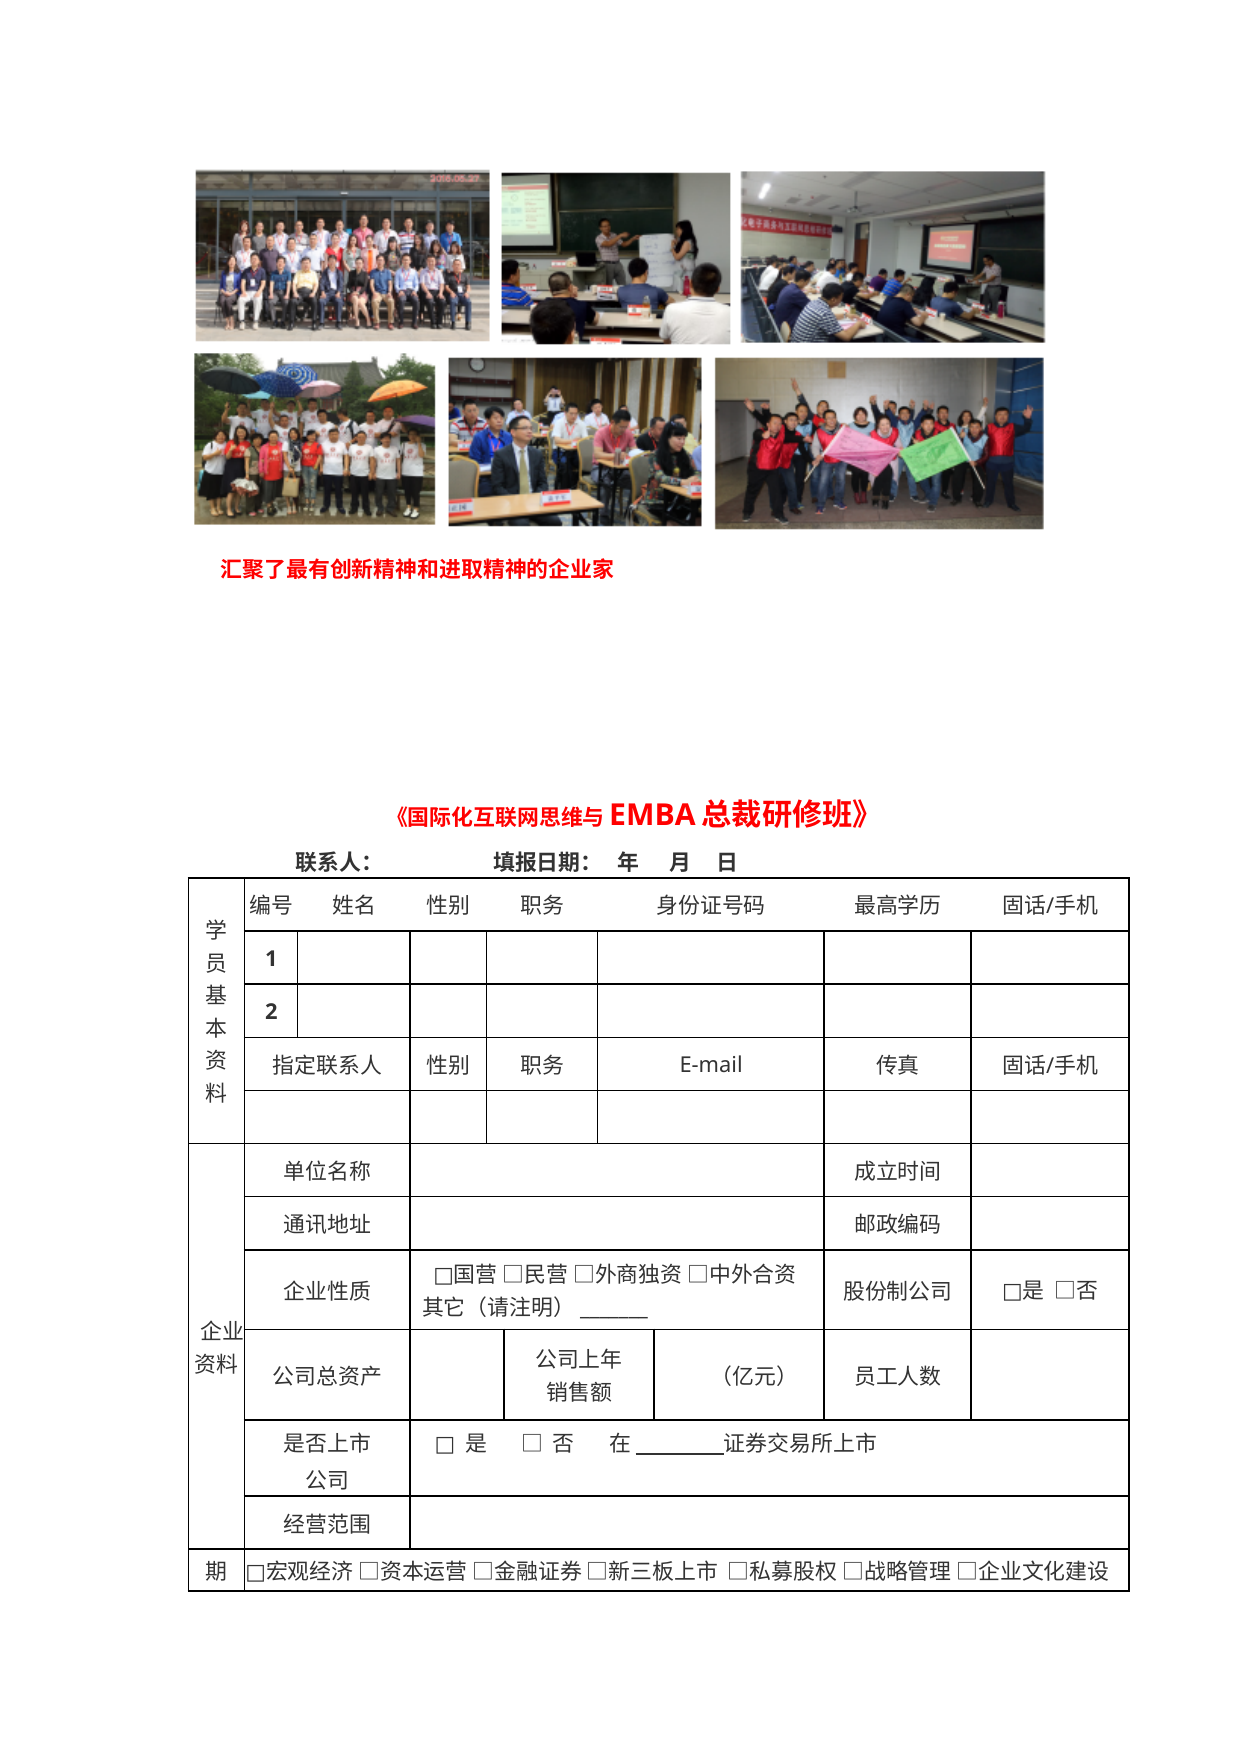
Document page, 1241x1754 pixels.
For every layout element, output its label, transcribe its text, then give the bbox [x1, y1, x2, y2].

table_cell □ 是 □ 否 在 证券交易所上市 [411, 1421, 1128, 1495]
table_header 职务 [487, 879, 597, 930]
table_cell 企业资料 [189, 1144, 244, 1548]
table_cell [598, 1091, 823, 1143]
table_cell 职务 [487, 1038, 597, 1089]
table_cell [825, 985, 970, 1036]
table_cell [411, 1091, 486, 1143]
table_cell [972, 1144, 1128, 1196]
table_cell [972, 1197, 1128, 1249]
table_cell □是 □否 [972, 1251, 1128, 1328]
table_cell [411, 1330, 503, 1419]
table_header 最高学历 [824, 879, 971, 930]
table_cell [487, 932, 597, 983]
table_cell （亿元） [655, 1330, 823, 1419]
table_cell [972, 985, 1128, 1036]
table_cell □国营 □民营 □外商独资 □中外合资 其它（请注明） _______ [411, 1251, 823, 1328]
table_cell [411, 932, 486, 983]
table_cell 是否上市 公司 [245, 1421, 409, 1495]
table_cell [411, 985, 486, 1036]
table_cell 期望学习哪方面 [189, 1550, 244, 1590]
table_cell [411, 1197, 823, 1249]
picture [187, 162, 1053, 537]
table_header 固话/手机 [971, 879, 1128, 930]
table_cell [598, 985, 823, 1036]
table_cell 经营范围 [245, 1497, 409, 1548]
table_cell [245, 1091, 409, 1143]
table_cell 指定联系人 [245, 1038, 409, 1089]
table_cell [411, 1497, 1128, 1548]
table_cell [245, 1550, 1128, 1590]
table_cell [972, 1330, 1128, 1419]
table_cell 企业性质 [245, 1251, 409, 1328]
table_header 学员基本资料 [189, 879, 244, 1143]
table_cell 邮政编码 [825, 1197, 970, 1249]
table_header 姓名 [298, 879, 410, 930]
table_header 身份证号码 [598, 879, 824, 930]
table_cell [298, 985, 409, 1036]
table_cell 性别 [411, 1038, 486, 1089]
table_cell 员工人数 [825, 1330, 970, 1419]
table_cell [487, 1091, 597, 1143]
table_cell [825, 1091, 970, 1143]
table_cell [825, 932, 970, 983]
table_cell 股份制公司 [825, 1251, 970, 1328]
table_cell E-mail [598, 1038, 823, 1089]
table_header 编号 [245, 879, 298, 930]
table_cell 成立时间 [825, 1144, 970, 1196]
table_cell 公司总资产 [245, 1330, 409, 1419]
table_cell 公司上年 销售额 [505, 1330, 653, 1419]
table_cell 2 [245, 985, 297, 1036]
table_cell 传真 [825, 1038, 970, 1089]
text 《国际化互联网思维与EMBA总裁研修班》 [187, 779, 1053, 844]
text 汇聚了最有创新精神和进取精神的企业家 [187, 552, 1053, 584]
table_cell [298, 932, 409, 983]
table_header 性别 [410, 879, 487, 930]
table_cell 通讯地址 [245, 1197, 409, 1249]
table_cell 单位名称 [245, 1144, 409, 1196]
table_cell [972, 932, 1128, 983]
table_cell [598, 932, 823, 983]
table_cell 1 [245, 932, 297, 983]
table_cell [487, 985, 597, 1036]
table_cell 固话/手机 [972, 1038, 1128, 1089]
table_cell [411, 1144, 823, 1196]
text 联系人： 填报日期： 年 月 日 [187, 844, 1053, 877]
table_cell [972, 1091, 1128, 1143]
